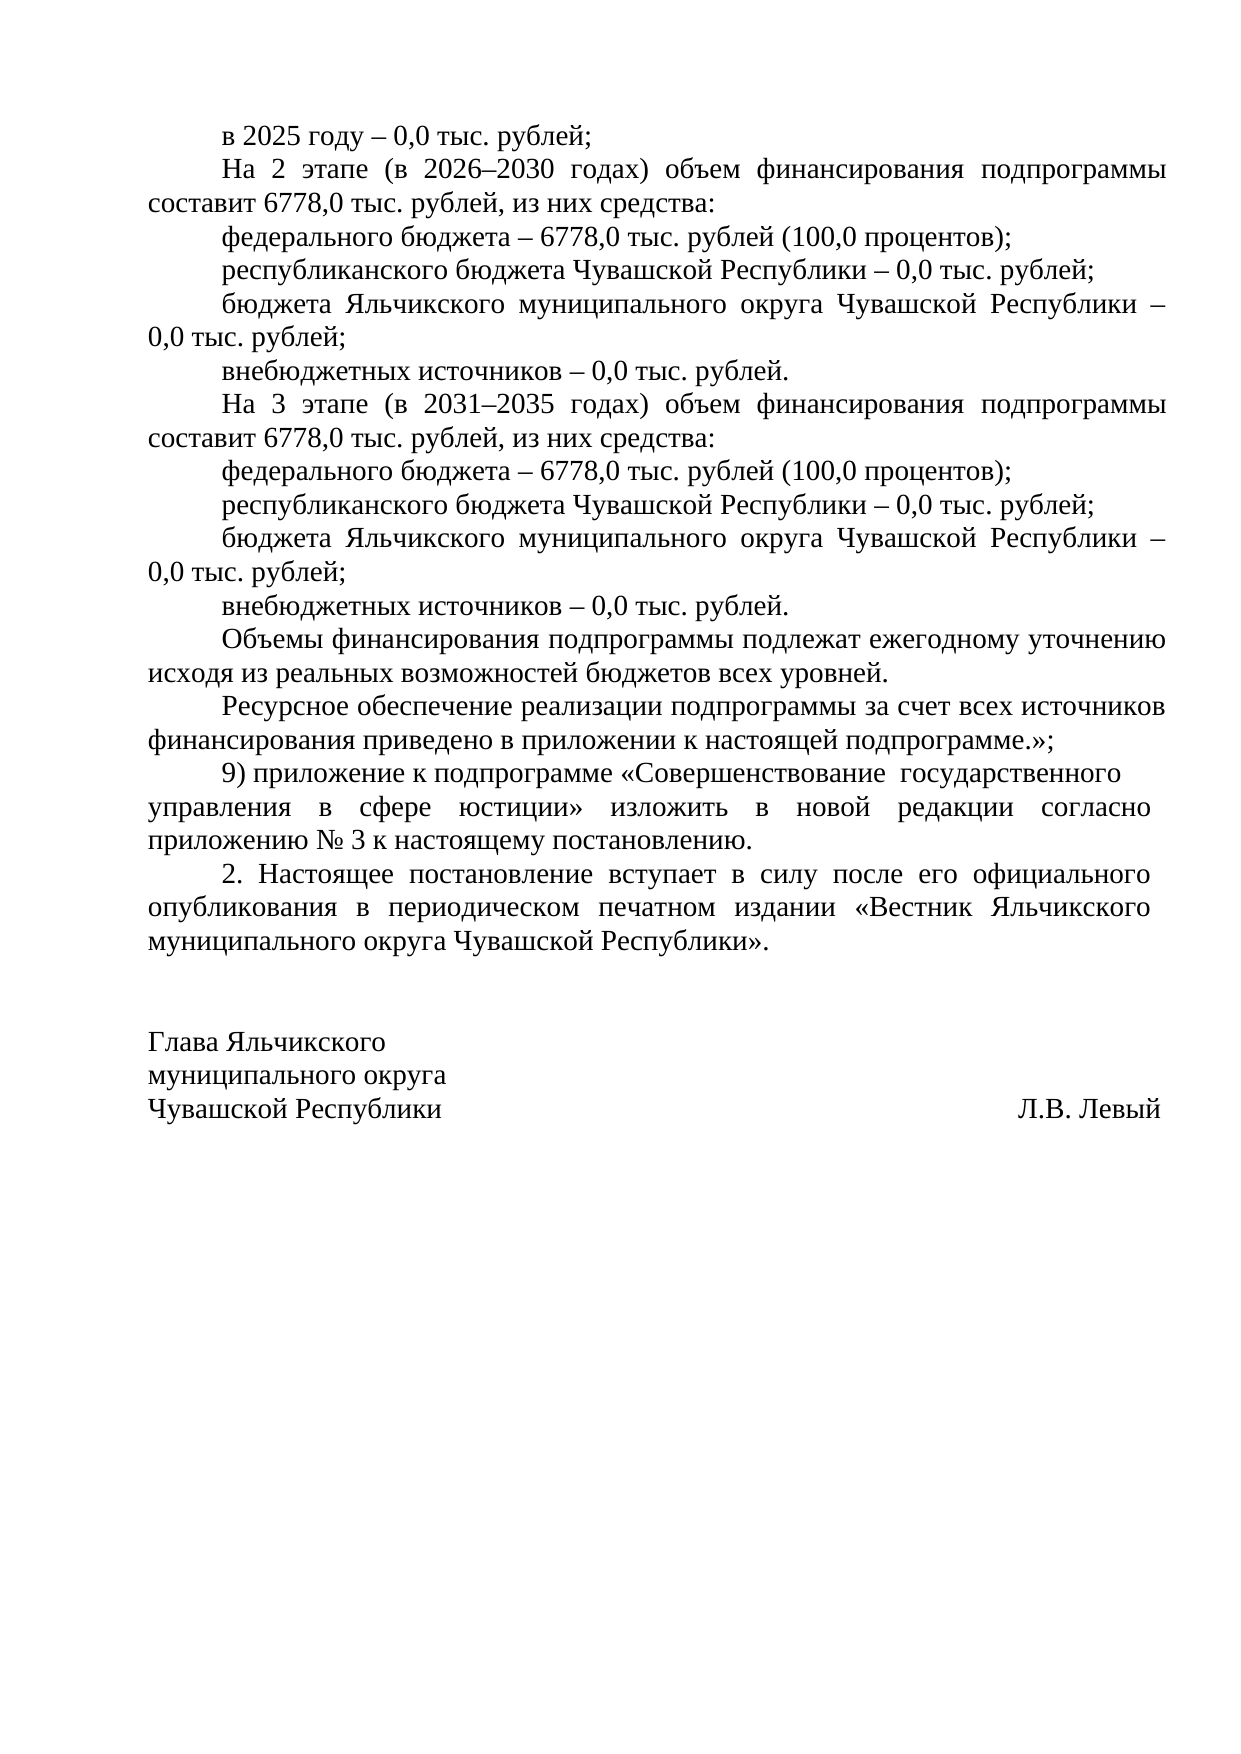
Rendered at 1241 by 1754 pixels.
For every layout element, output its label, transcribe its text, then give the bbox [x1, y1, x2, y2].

text республиканского бюджета Чувашской Республики – 0,0 тыс. рублей; [148, 252, 1167, 286]
text На 3 этапе (в 2031–2035 годах) объем финансирования подпрограммы составит 6778,0 тыс. рублей, из них средства: [148, 386, 1167, 453]
text 2. Настоящее постановление вступает в силу после его официального опубликования в периодическом печатном издании «Вестник Яльчикского муниципального округа Чувашской Республики». [148, 856, 1152, 957]
text Объемы финансирования подпрограммы подлежат ежегодному уточнению исходя из реальных возможностей бюджетов всех уровней. [148, 621, 1167, 688]
text На 2 этапе (в 2026–2030 годах) объем финансирования подпрограммы составит 6778,0 тыс. рублей, из них средства: [148, 152, 1167, 219]
text федерального бюджета – 6778,0 тыс. рублей (100,0 процентов); [148, 219, 1167, 252]
text республиканского бюджета Чувашской Республики – 0,0 тыс. рублей; [148, 487, 1167, 521]
text бюджета Яльчикского муниципального округа Чувашской Республики – 0,0 тыс. рублей; [148, 286, 1167, 353]
text бюджета Яльчикского муниципального округа Чувашской Республики – 0,0 тыс. рублей; [148, 521, 1167, 588]
text внебюджетных источников – 0,0 тыс. рублей. [148, 353, 1167, 386]
text федерального бюджета – 6778,0 тыс. рублей (100,0 процентов); [148, 453, 1167, 487]
text Чувашской Республики Л.В. Левый [148, 1091, 1167, 1124]
text 9) приложение к подпрограмме «Совершенствование государственного управления в сфере юстиции» изложить в новой редакции согласно приложению № 3 к настоящему постановлению. [148, 755, 1152, 856]
text муниципального округа [148, 1057, 1167, 1091]
text в 2025 году – 0,0 тыс. рублей; [148, 118, 1167, 152]
text Глава Яльчикского [148, 1024, 1152, 1057]
text Ресурсное обеспечение реализации подпрограммы за счет всех источников финансирования приведено в приложении к настоящей подпрограмме.»; [148, 688, 1167, 755]
text внебюджетных источников – 0,0 тыс. рублей. [148, 588, 1167, 621]
